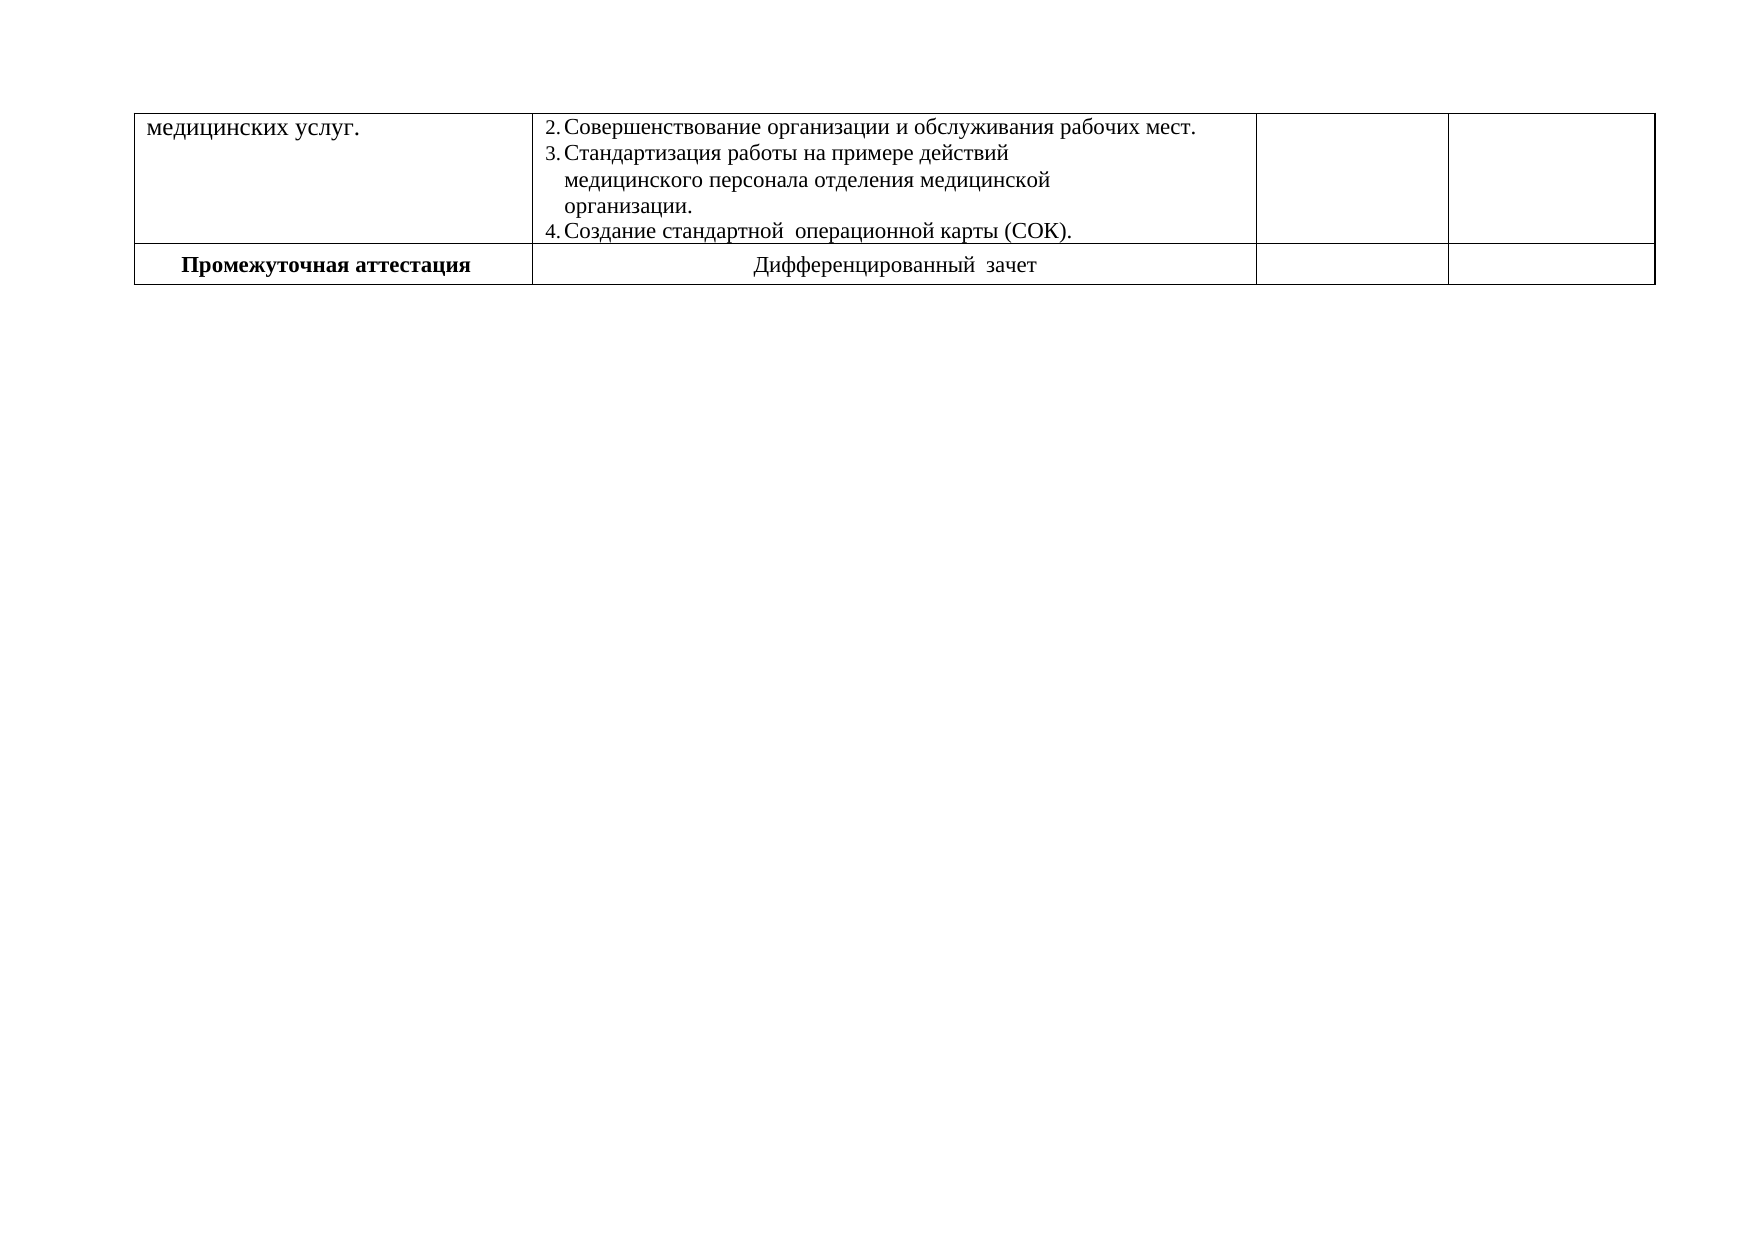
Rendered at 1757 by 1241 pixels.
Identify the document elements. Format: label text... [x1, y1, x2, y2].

table_header [1257, 114, 1448, 243]
table_cell [1449, 244, 1654, 284]
table_cell Промежуточная аттестация [135, 244, 532, 284]
table_cell Дифференцированный зачет [533, 244, 1256, 284]
table_header медицинских услуг. [135, 114, 532, 243]
table_header Совершенствование организации и обслуживания рабочих мест. Стандартизация работы на примере действий медицинского персонала отделения медицинской организации. Создание стандартной операционной карты (СОК). [533, 114, 1256, 243]
table_cell [1257, 244, 1448, 284]
table_header [1449, 114, 1654, 243]
